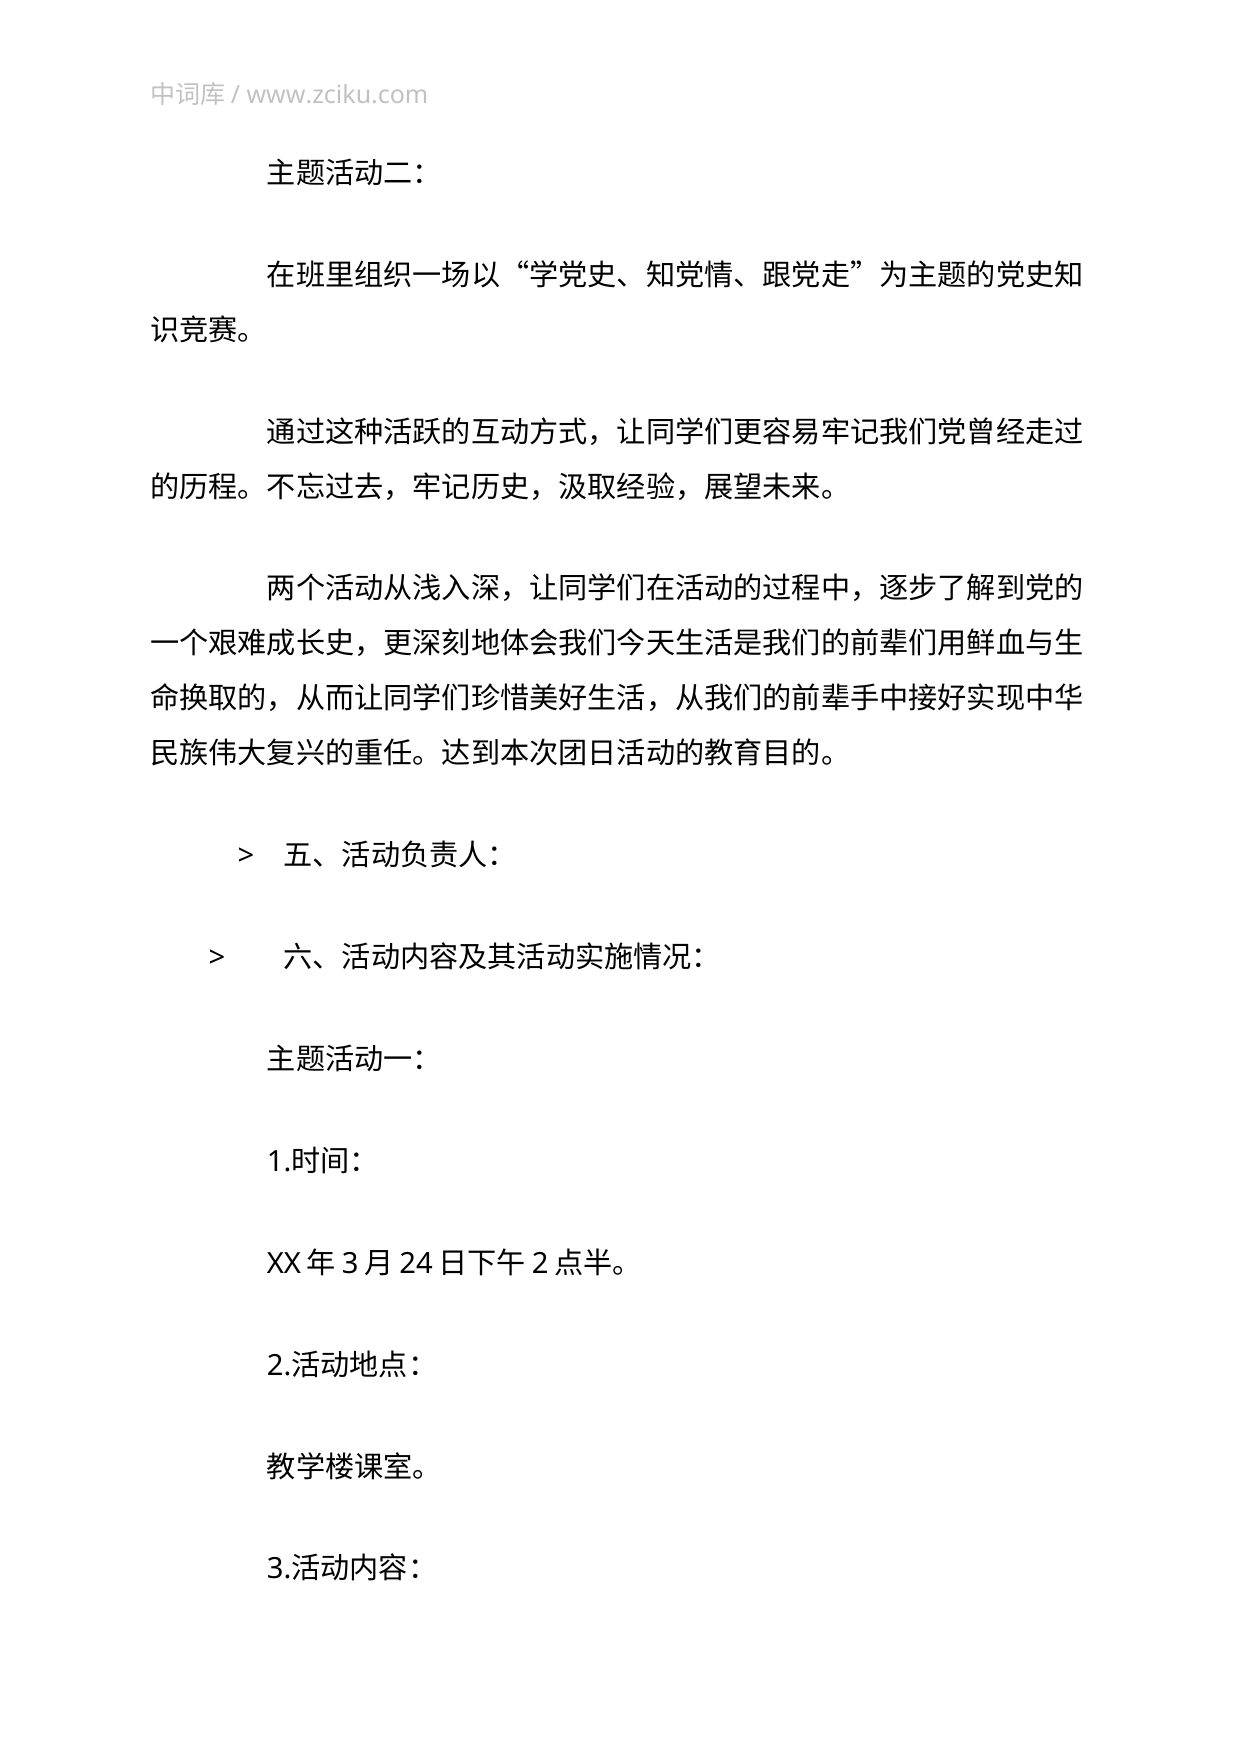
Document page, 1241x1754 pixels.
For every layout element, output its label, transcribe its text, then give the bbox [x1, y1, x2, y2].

text 两个活动从浅入深，让同学们在活动的过程中，逐步了解到党的一个艰难成长史，更深刻地体会我们今天生活是我们的前辈们用鲜血与生命换取的，从而让同学们珍惜美好生活，从我们的前辈手中接好实现中华民族伟大复兴的重任。达到本次团日活动的教育目的。 [150, 565, 1090, 772]
text 1.时间： [150, 1137, 1090, 1180]
text 主题活动二： [150, 150, 1090, 192]
text 在班里组织一场以“学党史、知党情、跟党走”为主题的党史知识竞赛。 [150, 252, 1090, 349]
text 教学楼课室。 [150, 1443, 1090, 1486]
text > 五、活动负责人： [150, 832, 1090, 874]
text 3.活动内容： [150, 1545, 1090, 1587]
text > 六、活动内容及其活动实施情况： [150, 933, 1090, 976]
text 主题活动一： [150, 1036, 1090, 1078]
text XX年3月24日下午2点半。 [150, 1239, 1090, 1282]
text 通过这种活跃的互动方式，让同学们更容易牢记我们党曾经走过的历程。不忘过去，牢记历史，汲取经验，展望未来。 [150, 408, 1090, 506]
text 2.活动地点： [150, 1341, 1090, 1384]
